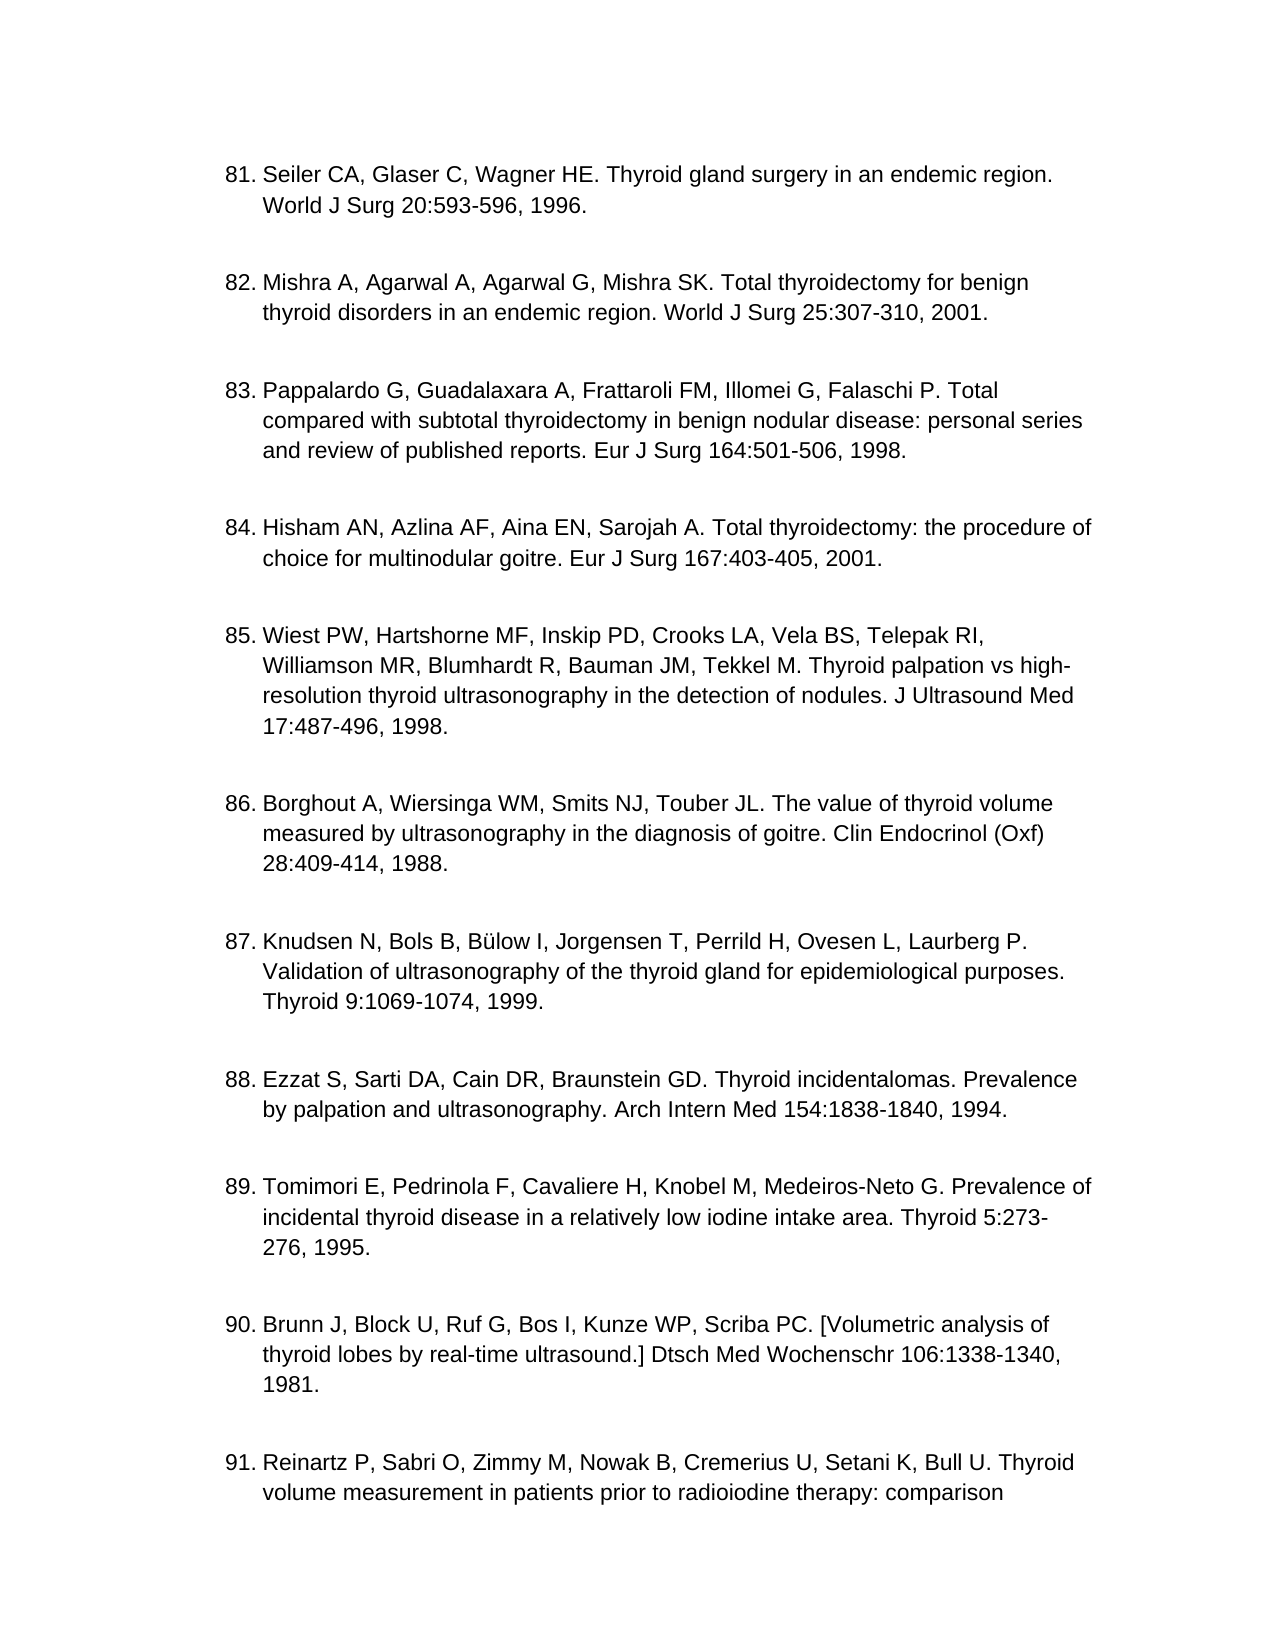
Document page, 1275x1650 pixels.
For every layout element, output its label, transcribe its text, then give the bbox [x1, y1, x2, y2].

list Mishra A, Agarwal A, Agarwal G, Mishra SK. Total thyroidectomy for benign thyroid disorders in an endemic region. World J Surg 25:307-310, 2001. [225, 269, 1093, 326]
list Tomimori E, Pedrinola F, Cavaliere H, Knobel M, Medeiros-Neto G. Prevalence of incidental thyroid disease in a relatively low iodine intake area. Thyroid 5:273-276, 1995. [225, 1173, 1093, 1260]
list Borghout A, Wiersinga WM, Smits NJ, Touber JL. The value of thyroid volume measured by ultrasonography in the diagnosis of goitre. Clin Endocrinol (Oxf) 28:409-414, 1988. [225, 790, 1093, 877]
list Brunn J, Block U, Ruf G, Bos I, Kunze WP, Scriba PC. [Volumetric analysis of thyroid lobes by real-time ultrasound.] Dtsch Med Wochenschr 106:1338-1340, 1981. [225, 1311, 1093, 1398]
list Hisham AN, Azlina AF, Aina EN, Sarojah A. Total thyroidectomy: the procedure of choice for multinodular goitre. Eur J Surg 167:403-405, 2001. [225, 514, 1093, 571]
list Ezzat S, Sarti DA, Cain DR, Braunstein GD. Thyroid incidentalomas. Prevalence by palpation and ultrasonography. Arch Intern Med 154:1838-1840, 1994. [225, 1066, 1093, 1122]
list Seiler CA, Glaser C, Wagner HE. Thyroid gland surgery in an endemic region. World J Surg 20:593-596, 1996. [225, 161, 1093, 218]
list Pappalardo G, Guadalaxara A, Frattaroli FM, Illomei G, Falaschi P. Total compared with subtotal thyroidectomy in benign nodular disease: personal series and review of published reports. Eur J Surg 164:501-506, 1998. [225, 377, 1093, 463]
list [225, 1449, 1093, 1505]
list Wiest PW, Hartshorne MF, Inskip PD, Crooks LA, Vela BS, Telepak RI, Williamson MR, Blumhardt R, Bauman JM, Tekkel M. Thyroid palpation vs high-resolution thyroid ultrasonography in the detection of nodules. J Ultrasound Med 17:487-496, 1998. [225, 622, 1093, 739]
list Knudsen N, Bols B, Bülow I, Jorgensen T, Perrild H, Ovesen L, Laurberg P. Validation of ultrasonography of the thyroid gland for epidemiological purposes. Thyroid 9:1069-1074, 1999. [225, 928, 1093, 1014]
